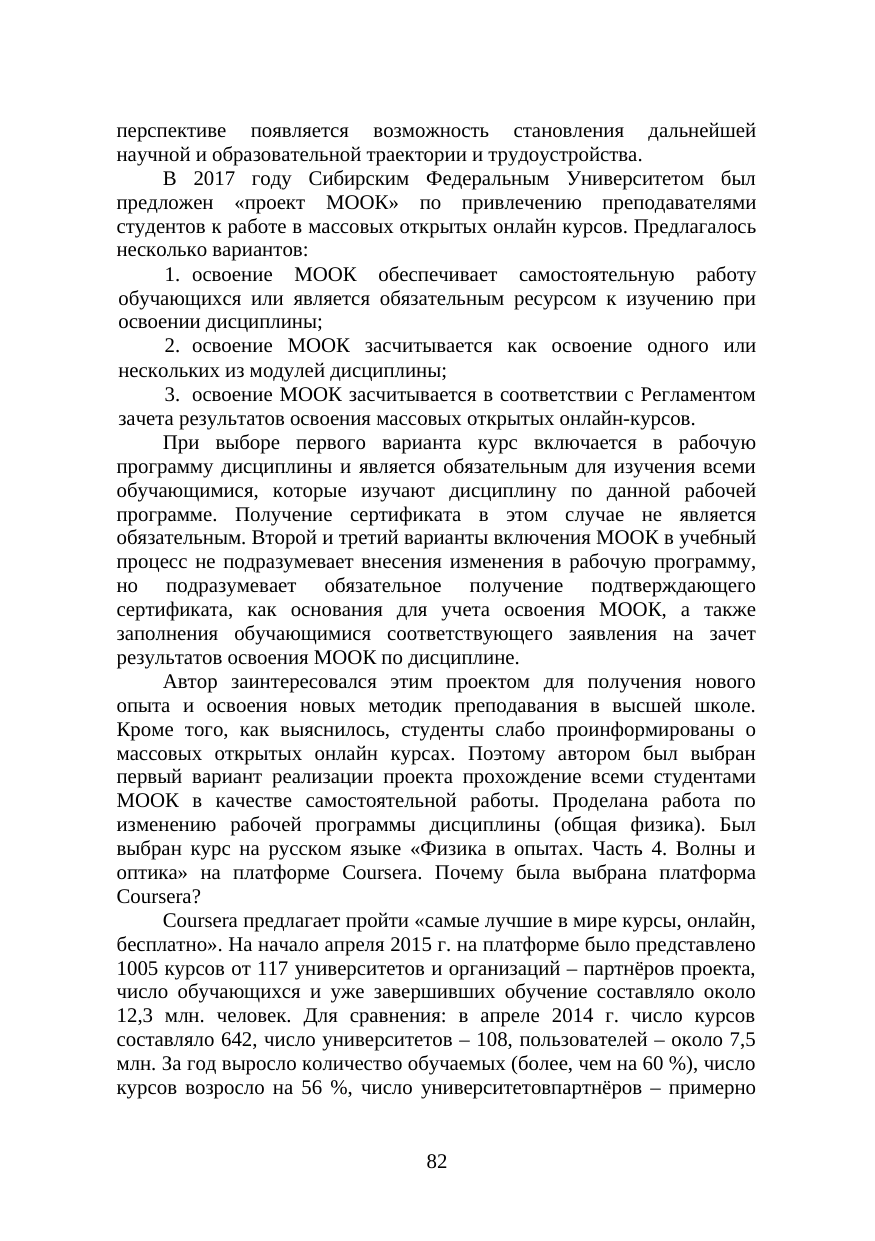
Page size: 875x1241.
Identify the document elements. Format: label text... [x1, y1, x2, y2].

text При выборе первого варианта курс включается в рабочую программу дисциплины и является обязательным для изучения всеми обучающимися, которые изучают дисциплину по данной рабочей программе. Получение сертификата в этом случае не является обязательным. Второй и третий варианты включения МООК в учебный процесс не подразумевает внесения изменения в рабочую программу, но подразумевает обязательное получение подтверждающего сертификата, как основания для учета освоения МООК, а также заполнения обучающимися соответствующего заявления на зачет результатов освоения МООК по дисциплине. [116, 430, 757, 669]
list освоение МООК обеспечивает самостоятельную работу обучающихся или является обязательным ресурсом к изучению при освоении дисциплины; [118, 262, 757, 333]
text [116, 118, 757, 166]
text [116, 908, 757, 1099]
text Автор заинтересовался этим проектом для получения нового опыта и освоения новых методик преподавания в высшей школе. Кроме того, как выяснилось, студенты слабо проинформированы о массовых открытых онлайн курсах. Поэтому автором был выбран первый вариант реализации проекта прохождение всеми студентами МООК в качестве самостоятельной работы. Проделана работа по изменению рабочей программы дисциплины (общая физика). Был выбран курс на русском языке «Физика в опытах. Часть 4. Волны и оптика» на платформе Coursera. Почему была выбрана платформа Coursera? [116, 669, 757, 908]
list освоение МООК засчитывается в соответствии с Регламентом зачета результатов освоения массовых открытых онлайн-курсов. [118, 382, 757, 430]
list освоение МООК засчитывается как освоение одного или нескольких из модулей дисциплины; [118, 334, 757, 382]
text В 2017 году Сибирским Федеральным Университетом был предложен «проект МООК» по привлечению преподавателями студентов к работе в массовых открытых онлайн курсов. Предлагалось несколько вариантов: [116, 166, 757, 261]
